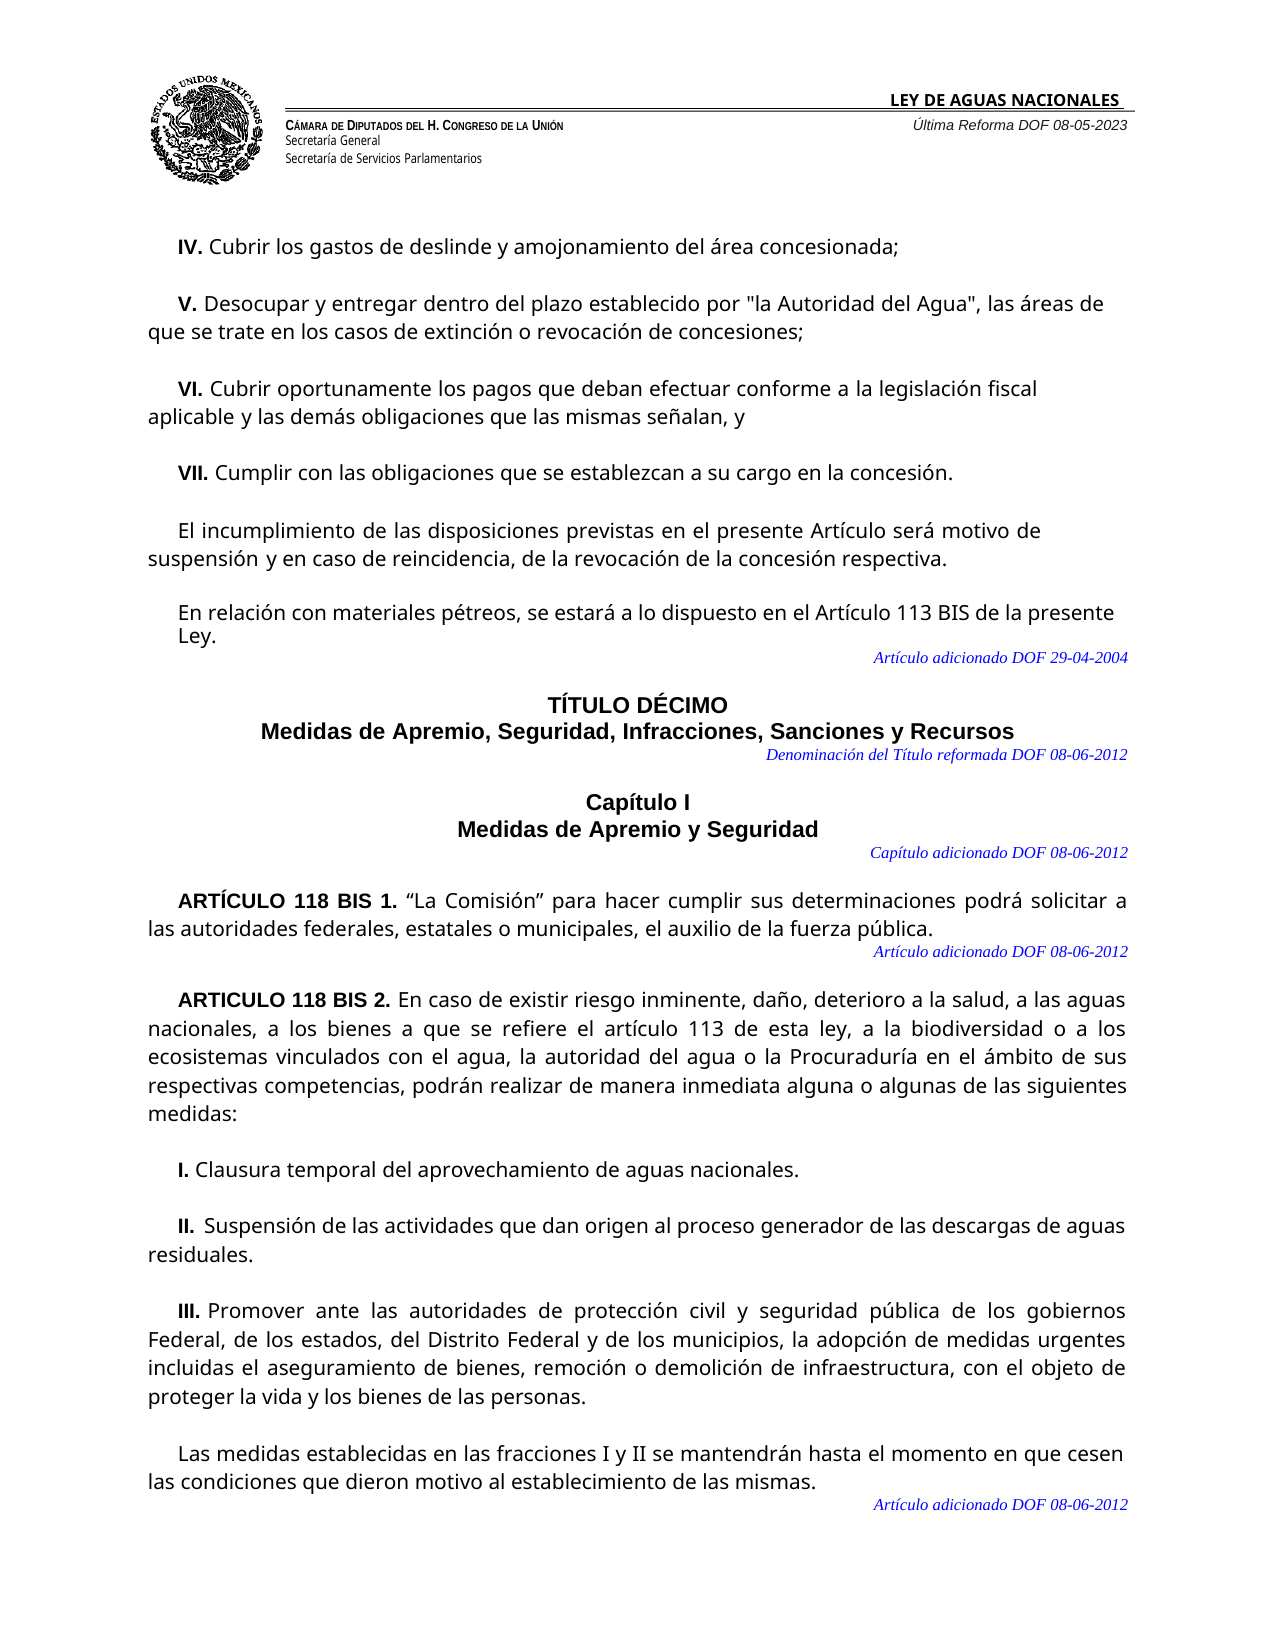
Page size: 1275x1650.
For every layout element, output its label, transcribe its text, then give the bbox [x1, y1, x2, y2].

text Artículo adicionado DOF 08-06-2012 [135, 943, 1128, 961]
list Promover ante las autoridades de protección civil y seguridad pública de los gobiernos Federal, de los estados, del Distrito Federal y de los municipios, la adopción de medidas urgentes incluidas el aseguramiento de bienes, remoción o demolición de infraestructura, con el objeto de proteger la vida y los bienes de las personas. [148, 1296, 1127, 1410]
subtitle TÍTULO DÉCIMO [286, 692, 989, 718]
text En relación con materiales pétreos, se estará a lo dispuesto en el Artículo 113 BIS de la presente Ley. [178, 601, 1144, 649]
subtitle Capítulo I [286, 790, 989, 816]
list Desocupar y entregar dentro del plazo establecido por "la Autoridad del Agua", las áreas de que se trate en los casos de extinción o revocación de concesiones; [148, 289, 1126, 346]
text ARTICULO 118 BIS 2. En caso de existir riesgo inminente, daño, deterioro a la salud, a las aguas nacionales, a los bienes a que se refiere el artículo 113 de esta ley, a la biodiversidad o a los ecosistemas vinculados con el agua, la autoridad del agua o la Procuraduría en el ámbito de sus respectivas competencias, podrán realizar de manera inmediata alguna o algunas de las siguientes medidas: [148, 985, 1127, 1128]
list Cubrir oportunamente los pagos que deban efectuar conforme a la legislación fiscal aplicable y las demás obligaciones que las mismas señalan, y [148, 374, 1127, 431]
text Artículo adicionado DOF 08-06-2012 [135, 1496, 1128, 1514]
list Suspensión de las actividades que dan origen al proceso generador de las descargas de aguas residuales. [148, 1212, 1127, 1268]
list Cumplir con las obligaciones que se establezcan a su cargo en la concesión. [178, 458, 1144, 487]
text Medidas de Apremio y Seguridad [179, 816, 1097, 842]
list Cubrir los gastos de deslinde y amojonamiento del área concesionada; [178, 232, 1144, 261]
text Las medidas establecidas en las fracciones I y II se mantendrán hasta el momento en que cesen las condiciones que dieron motivo al establecimiento de las mismas. [148, 1439, 1126, 1496]
text ARTÍCULO 118 BIS 1. “La Comisión” para hacer cumplir sus determinaciones podrá solicitar a las autoridades federales, estatales o municipales, el auxilio de la fuerza pública. [148, 886, 1144, 943]
text Artículo adicionado DOF 29-04-2004 [135, 649, 1128, 668]
text El incumplimiento de las disposiciones previstas en el presente Artículo será motivo de suspensión y en caso de reincidencia, de la revocación de la concesión respectiva. [148, 516, 1144, 573]
list Clausura temporal del aprovechamiento de aguas nacionales. [178, 1155, 1144, 1183]
text Medidas de Apremio, Seguridad, Infracciones, Sanciones y Recursos [242, 718, 1033, 744]
text Denominación del Título reformada DOF 08-06-2012 [766, 744, 1144, 764]
picture [150, 75, 263, 185]
text Capítulo adicionado DOF 08-06-2012 [135, 842, 1128, 862]
